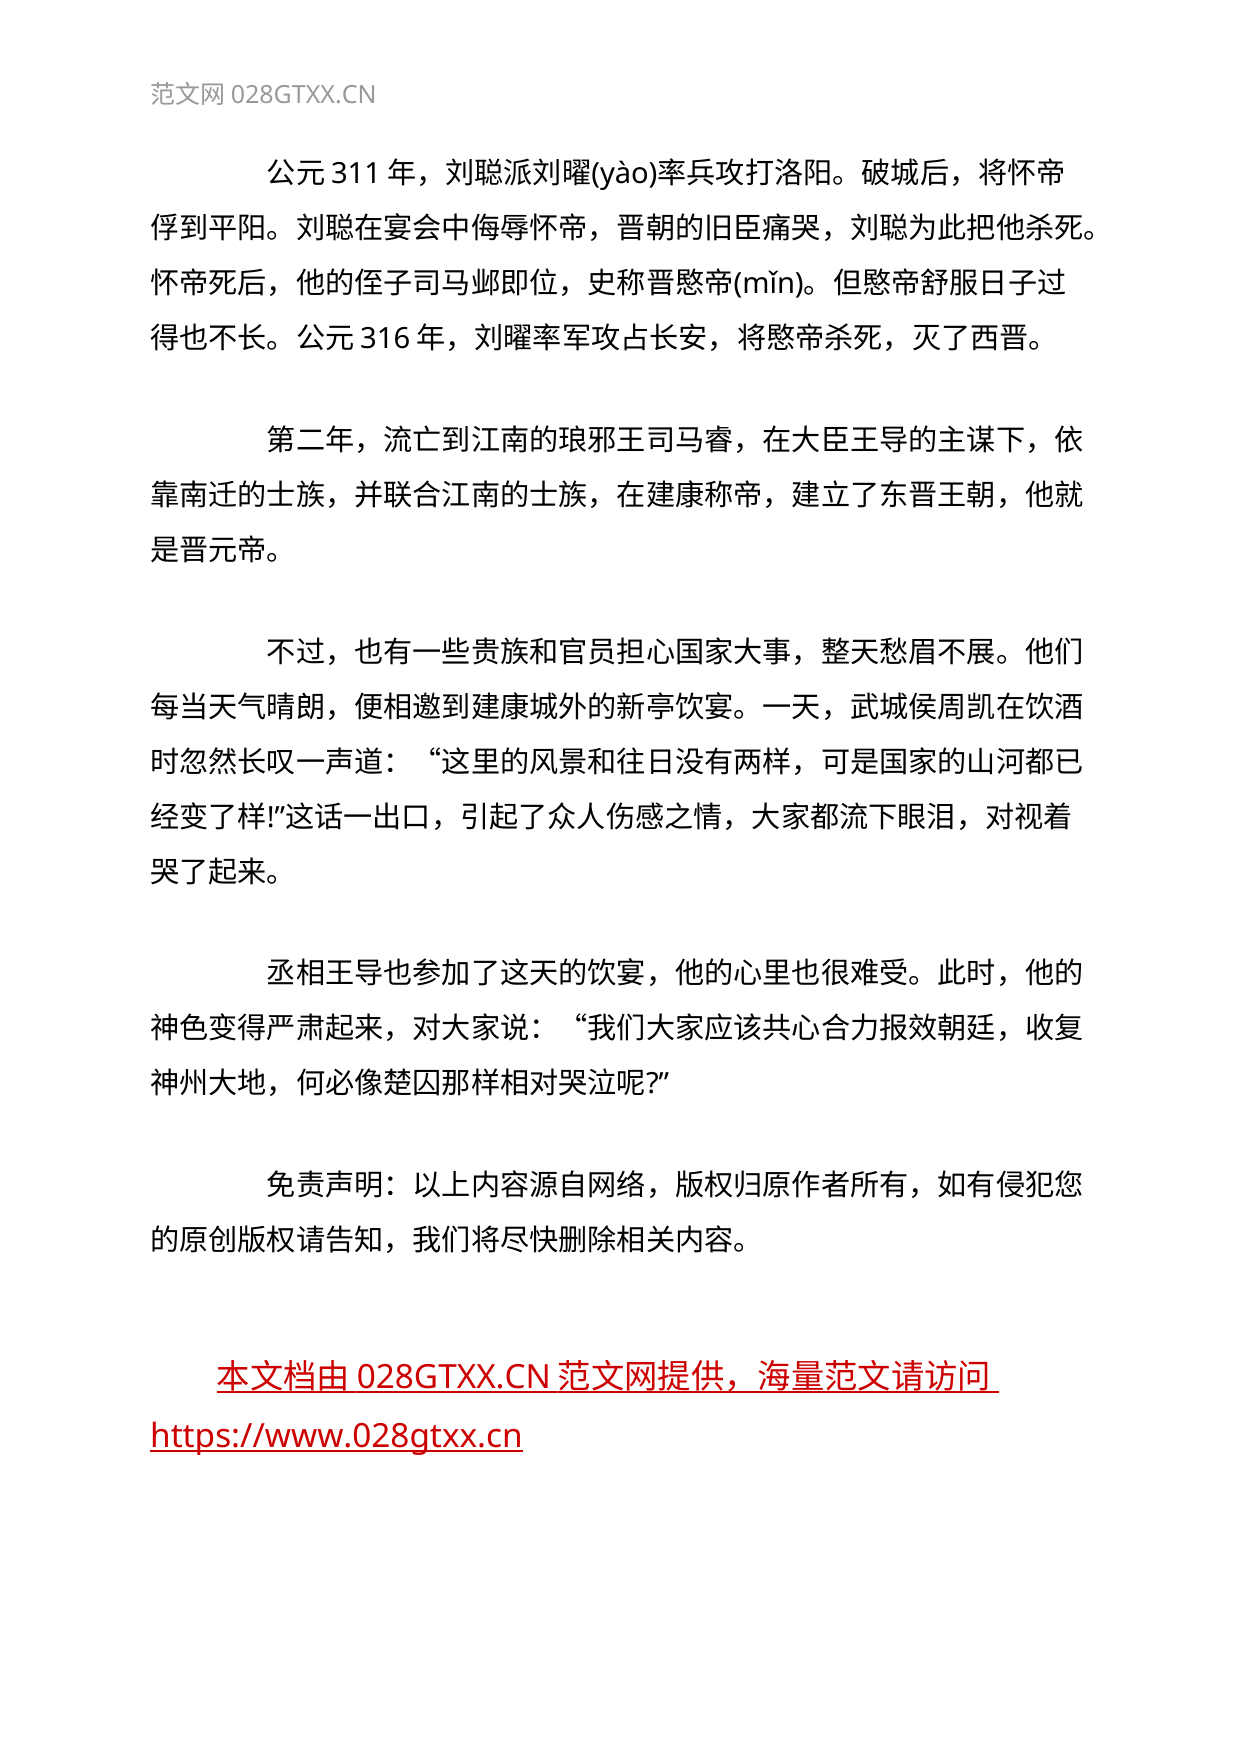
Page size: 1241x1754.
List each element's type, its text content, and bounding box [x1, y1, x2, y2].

text 丞相王导也参加了这天的饮宴，他的心里也很难受。此时，他的神色变得严肃起来，对大家说：“我们大家应该共心合力报效朝廷，收复神州大地，何必像楚囚那样相对哭泣呢?” [150, 950, 1090, 1102]
text 本文档由028GTXX.CN范文网提供，海量范文请访问 https://www.028gtxx.cn [150, 1349, 1090, 1457]
text 第二年，流亡到江南的琅邪王司马睿，在大臣王导的主谋下，依靠南迁的士族，并联合江南的士族，在建康称帝，建立了东晋王朝，他就是晋元帝。 [150, 417, 1090, 569]
text 免责声明：以上内容源自网络，版权归原作者所有，如有侵犯您的原创版权请告知，我们将尽快删除相关内容。 [150, 1162, 1090, 1259]
text 不过，也有一些贵族和官员担心国家大事，整天愁眉不展。他们每当天气晴朗，便相邀到建康城外的新亭饮宴。一天，武城侯周凯在饮酒时忽然长叹一声道：“这里的风景和往日没有两样，可是国家的山河都已经变了样!”这话一出口，引起了众人伤感之情，大家都流下眼泪，对视着哭了起来。 [150, 628, 1090, 890]
text 公元311年，刘聪派刘曜(yào)率兵攻打洛阳。破城后，将怀帝俘到平阳。刘聪在宴会中侮辱怀帝，晋朝的旧臣痛哭，刘聪为此把他杀死。怀帝死后，他的侄子司马邺即位，史称晋愍帝(mǐn)。但愍帝舒服日子过得也不长。公元316年，刘曜率军攻占长安，将愍帝杀死，灭了西晋。 [150, 150, 1090, 357]
